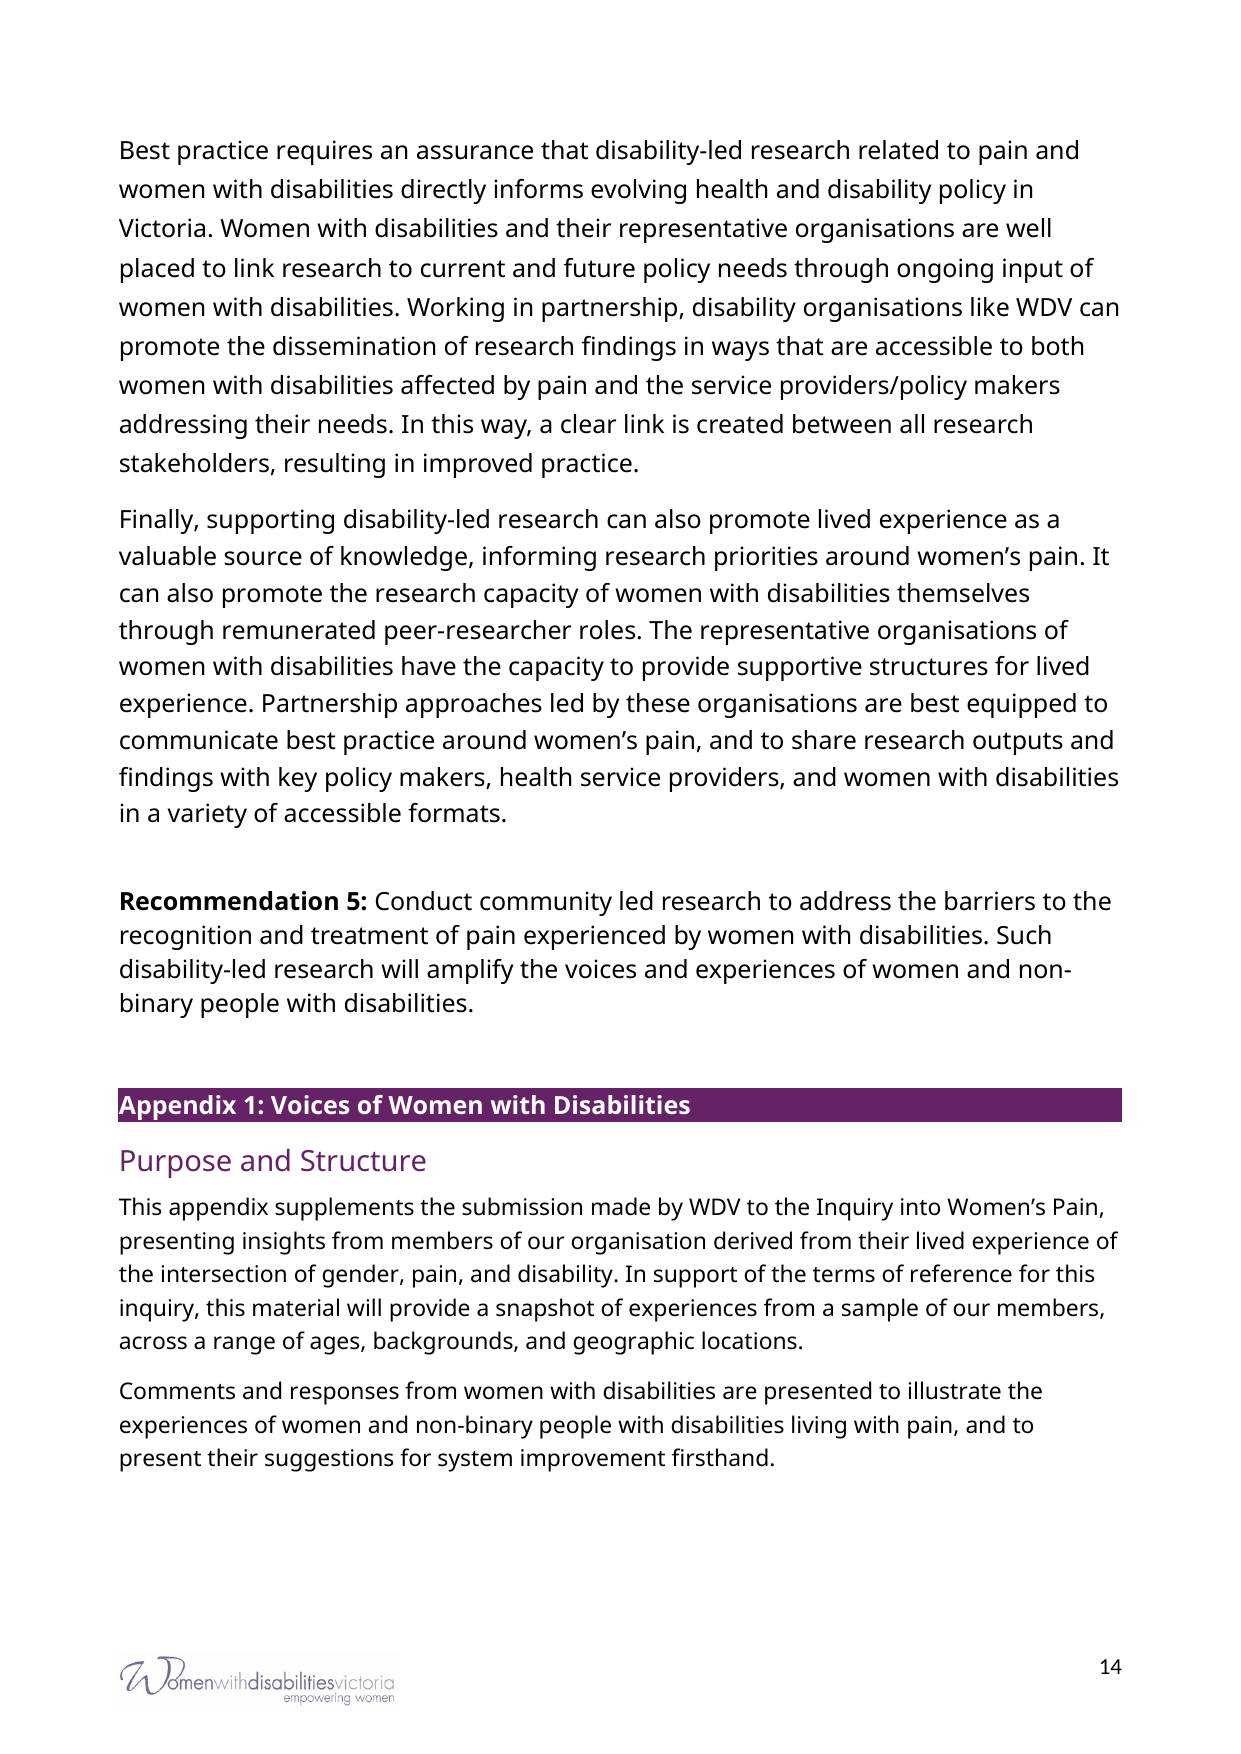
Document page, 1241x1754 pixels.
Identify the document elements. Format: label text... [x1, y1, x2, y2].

picture [113, 1652, 401, 1712]
text Finally, supporting disability-led research can also promote lived experience as a valuable source of knowledge, informing research priorities around women’s pain. It can also promote the research capacity of women with disabilities themselves through remunerated peer-researcher roles. The representative organisations of women with disabilities have the capacity to provide supportive structures for lived experience. Partnership approaches led by these organisations are best equipped to communicate best practice around women’s pain, and to share research outputs and findings with key policy makers, health service providers, and women with disabilities in a variety of accessible formats. [118, 502, 1122, 830]
list Best practice requires an assurance that disability-led research related to pain and women with disabilities directly informs evolving health and disability policy in Victoria. Women with disabilities and their representative organisations are well placed to link research to current and future policy needs through ongoing input of women with disabilities. Working in partnership, disability organisations like WDV can promote the dissemination of research findings in ways that are accessible to both women with disabilities affected by pain and the service providers/policy makers addressing their needs. In this way, a clear link is created between all research stakeholders, resulting in improved practice. [118, 133, 1122, 480]
subtitle Purpose and Structure [118, 1141, 1122, 1180]
text Comments and responses from women with disabilities are presented to illustrate the experiences of women and non-binary people with disabilities living with pain, and to present their suggestions for system improvement firsthand. [118, 1375, 1122, 1473]
text This appendix supplements the submission made by WDV to the Inquiry into Women’s Pain, presenting insights from members of our organisation derived from their lived experience of the intersection of gender, pain, and disability. In support of the terms of reference for this inquiry, this material will provide a snapshot of experiences from a sample of our members, across a range of ages, backgrounds, and geographic locations. [118, 1191, 1122, 1356]
list Recommendation 5: Conduct community led research to address the barriers to the recognition and treatment of pain experienced by women with disabilities. Such disability-led research will amplify the voices and experiences of women and non-binary people with disabilities. [118, 884, 1122, 1020]
subtitle Appendix 1: Voices of Women with Disabilities [118, 1088, 1122, 1122]
